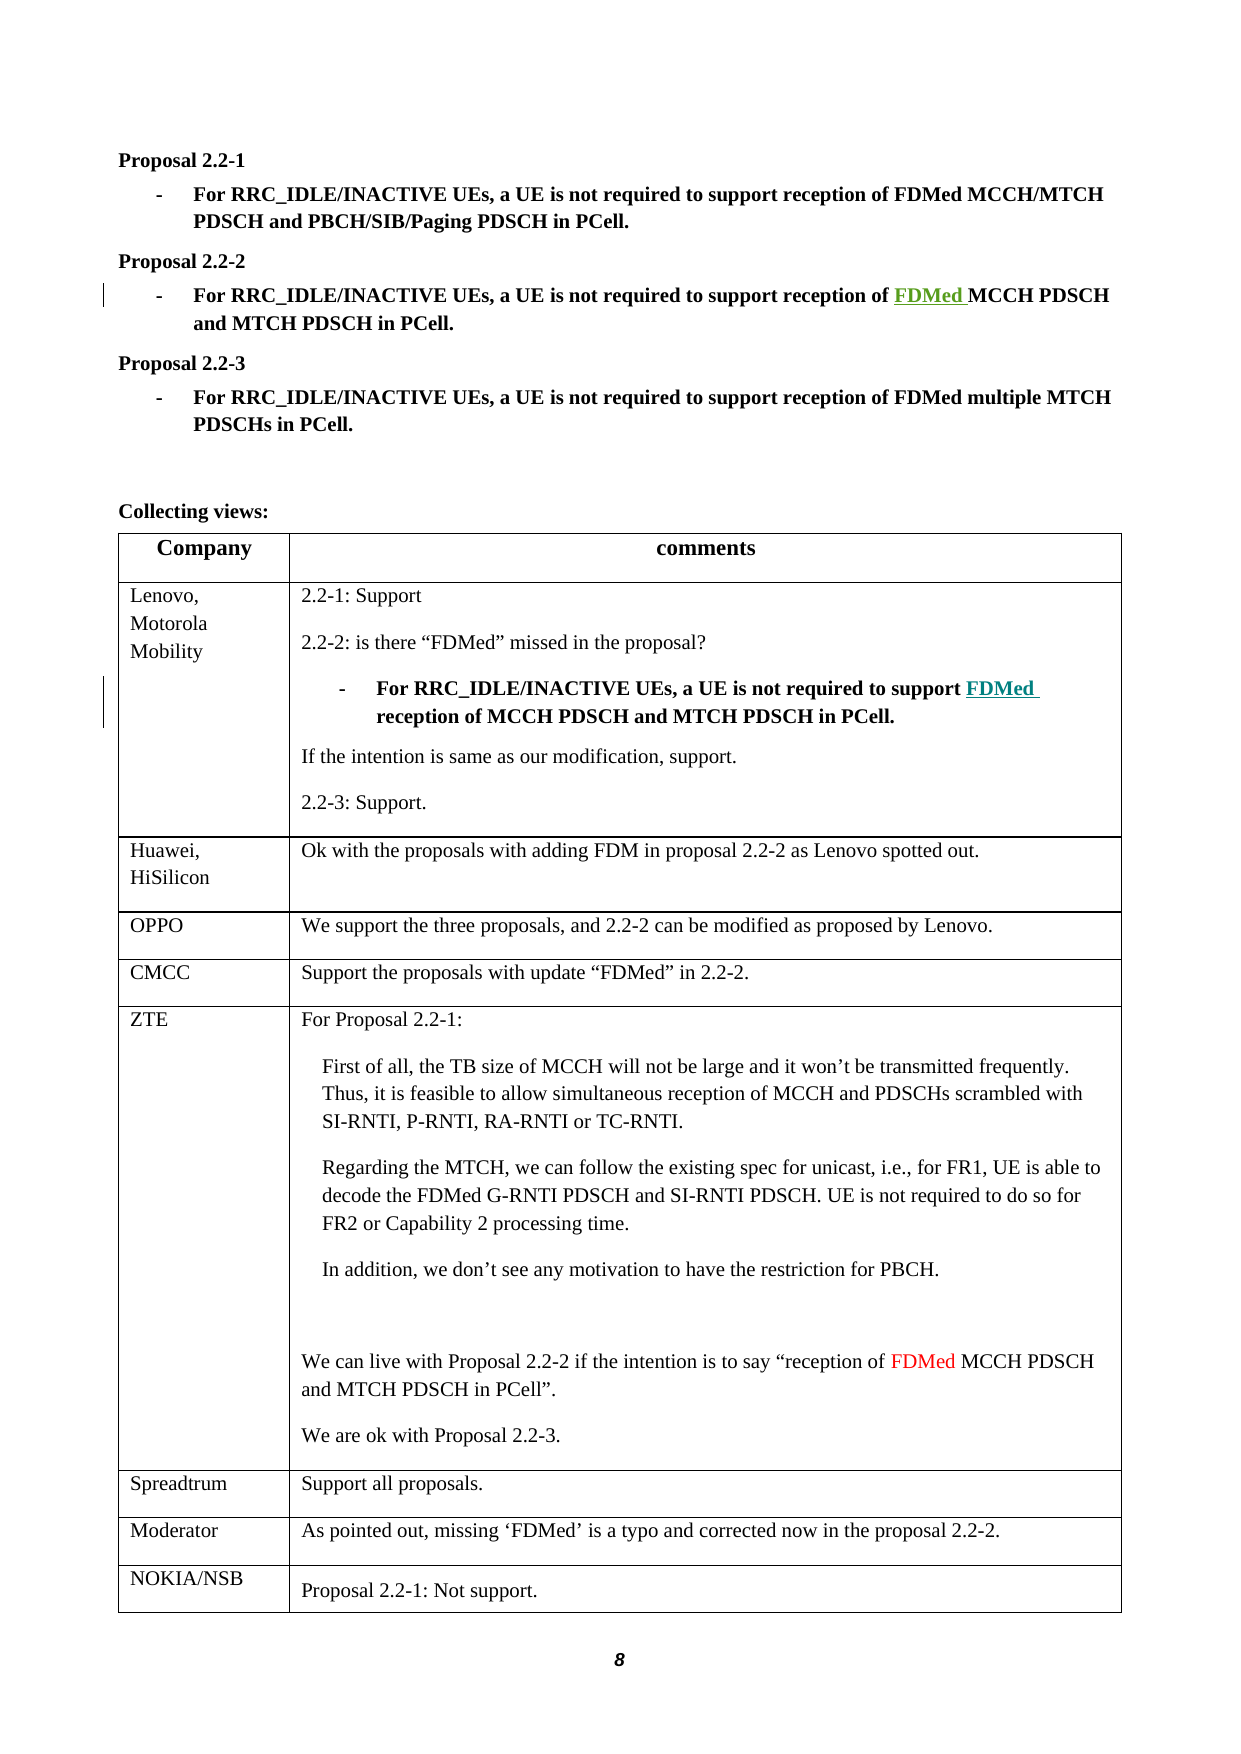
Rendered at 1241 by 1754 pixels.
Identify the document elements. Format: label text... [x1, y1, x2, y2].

subtitle Proposal 2.2-3 [118, 351, 1122, 375]
subtitle Collecting views: [118, 499, 1122, 523]
table_cell As pointed out, missing ‘FDMed’ is a typo and corrected now in the proposal 2.2-2. [290, 1518, 1121, 1564]
table_cell For Proposal 2.2-1: First of all, the TB size of MCCH will not be large and it won’t be transmitted frequently. Thus, it is feasible to allow simultaneous reception of MCCH and PDSCHs scrambled with SI-RNTI, P-RNTI, RA-RNTI or TC-RNTI. Regarding the MTCH, we can follow the existing spec for unicast, i.e., for FR1, UE is able to decode the FDMed G-RNTI PDSCH and SI-RNTI PDSCH. UE is not required to do so for FR2 or Capability 2 processing time. In addition, we don’t see any motivation to have the restriction for PBCH. We can live with Proposal 2.2-2 if the intention is to say “reception of FDMed MCCH PDSCH and MTCH PDSCH in PCell”. We are ok with Proposal 2.2-3. [290, 1007, 1121, 1470]
list For RRC_IDLE/INACTIVE UEs, a UE is not required to support reception of FDMed multiple MTCH PDSCHs in PCell. [156, 385, 1122, 436]
list For RRC_IDLE/INACTIVE UEs, a UE is not required to support reception of FDMed MCCH/MTCH PDSCH and PBCH/SIB/Paging PDSCH in PCell. [156, 182, 1122, 233]
table_cell Support the proposals with update “FDMed” in 2.2-2. [290, 960, 1121, 1006]
table_cell Huawei, HiSilicon [119, 838, 289, 911]
list For RRC_IDLE/INACTIVE UEs, a UE is not required to support reception of MCCH PDSCH and MTCH PDSCH in PCell. [156, 283, 1122, 335]
table_cell OPPO [119, 913, 289, 959]
table_cell Ok with the proposals with adding FDM in proposal 2.2-2 as Lenovo spotted out. [290, 838, 1121, 911]
table_cell Lenovo, Motorola Mobility [119, 583, 289, 836]
table_header Company [119, 534, 289, 582]
table_cell NOKIA/NSB [119, 1566, 289, 1612]
table_cell Spreadtrum [119, 1471, 289, 1517]
table_cell We support the three proposals, and 2.2-2 can be modified as proposed by Lenovo. [290, 913, 1121, 959]
subtitle Proposal 2.2-2 [118, 249, 1122, 273]
subtitle Proposal 2.2-1 [118, 148, 1122, 172]
table_cell CMCC [119, 960, 289, 1006]
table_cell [290, 1566, 1121, 1612]
table_cell Moderator [119, 1518, 289, 1564]
table_cell Support all proposals. [290, 1471, 1121, 1517]
table_cell 2.2-1: Support 2.2-2: is there “FDMed” missed in the proposal? For RRC_IDLE/INACTIVE UEs, a UE is not required to support reception of MCCH PDSCH and MTCH PDSCH in PCell. If the intention is same as our modification, support. 2.2-3: Support. [290, 583, 1121, 836]
table_header comments [290, 534, 1121, 582]
table_cell ZTE [119, 1007, 289, 1470]
